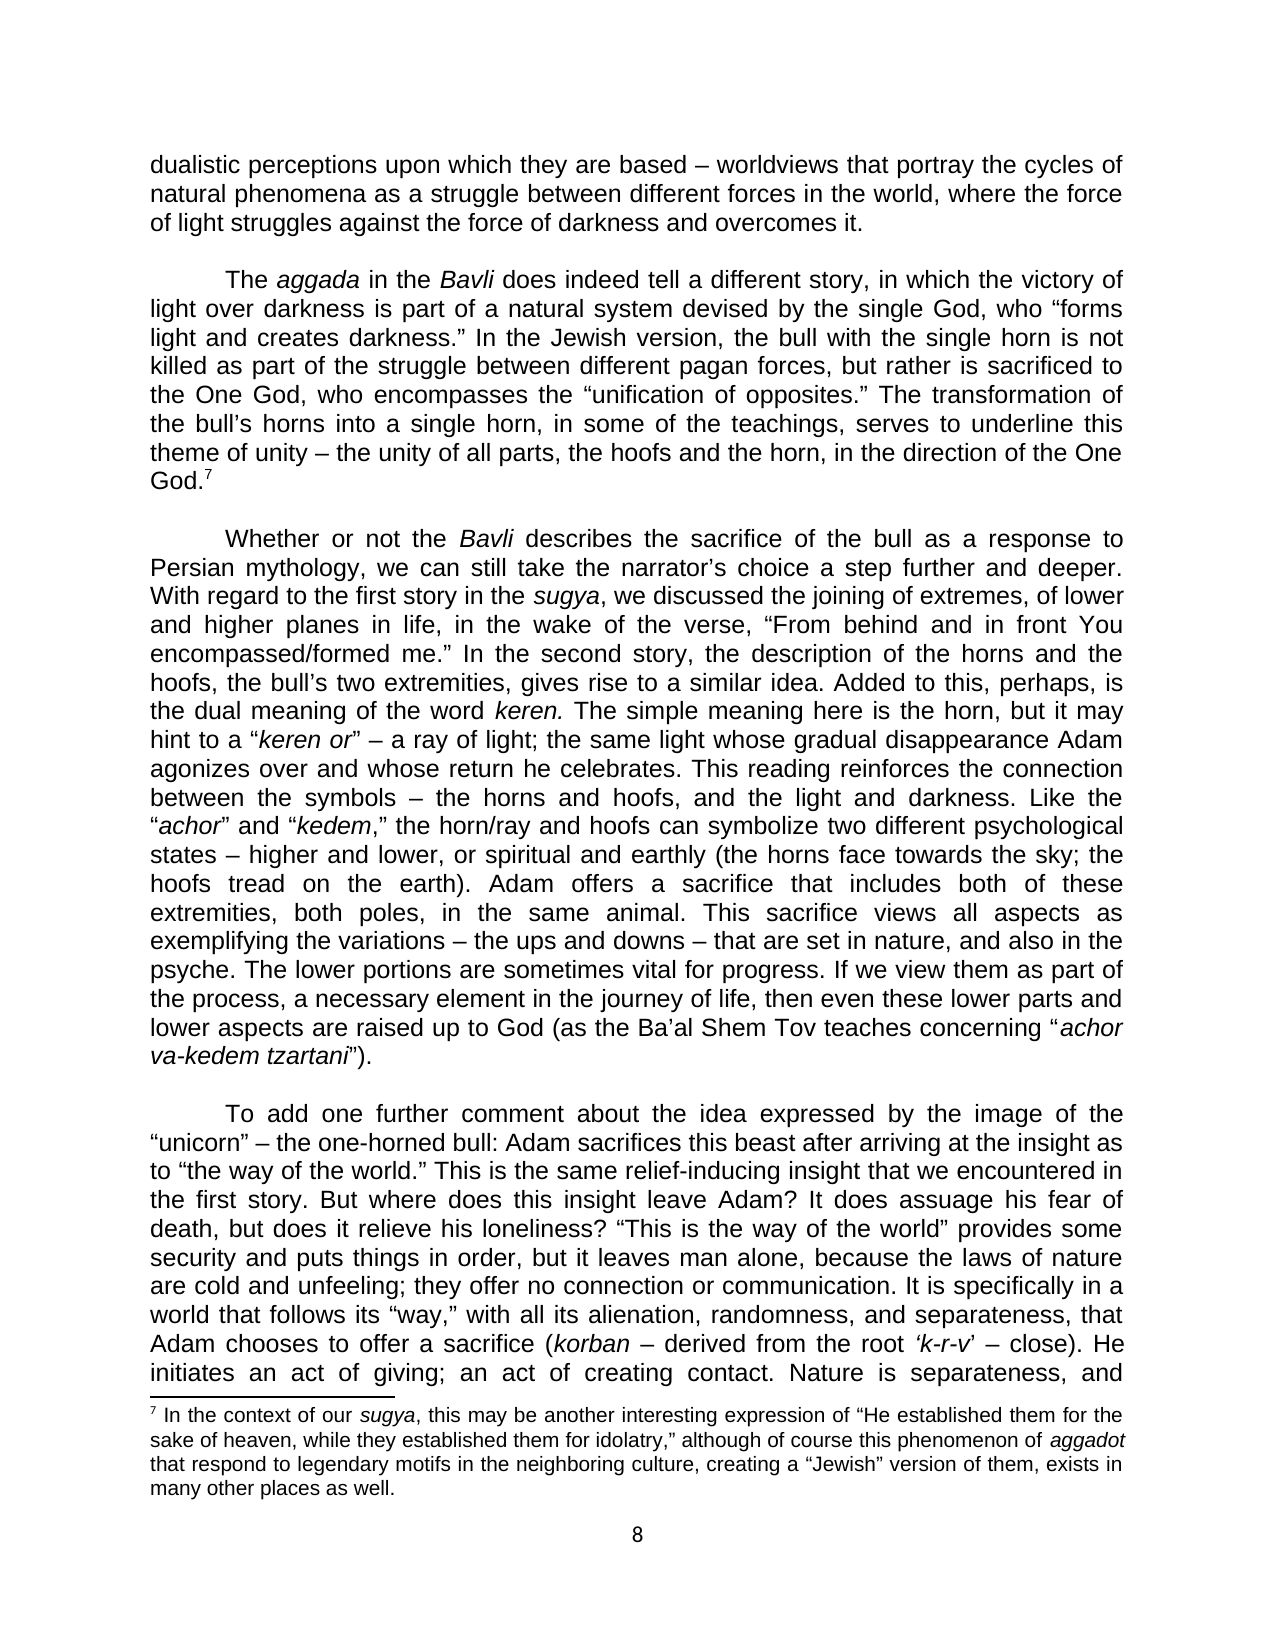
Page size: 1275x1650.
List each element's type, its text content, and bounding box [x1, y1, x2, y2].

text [150, 1099, 1125, 1386]
text Whether or not the Bavli describes the sacrifice of the bull as a response to Persian mythology, we can still take the narrator’s choice a step further and deeper. With regard to the first story in the sugya, we discussed the joining of extremes, of lower and higher planes in life, in the wake of the verse, “From behind and in front You encompassed/formed me.” In the second story, the description of the horns and the hoofs, the bull’s two extremities, gives rise to a similar idea. Added to this, perhaps, is the dual meaning of the word keren. The simple meaning here is the horn, but it may hint to a “keren or” – a ray of light; the same light whose gradual disappearance Adam agonizes over and whose return he celebrates. This reading reinforces the connection between the symbols – the horns and hoofs, and the light and darkness. Like the “achor” and “kedem,” the horn/ray and hoofs can symbolize two different psychological states – higher and lower, or spiritual and earthly (the horns face towards the sky; the hoofs tread on the earth). Adam offers a sacrifice that includes both of these extremities, both poles, in the same animal. This sacrifice views all aspects as exemplifying the variations – the ups and downs – that are set in nature, and also in the psyche. The lower portions are sometimes vital for progress. If we view them as part of the process, a necessary element in the journey of life, then even these lower parts and lower aspects are raised up to God (as the Ba’al Shem Tov teaches concerning “achor va-kedem tzartani”). [150, 524, 1125, 1070]
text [150, 150, 1125, 236]
text The aggada in the Bavli does indeed tell a different story, in which the victory of light over darkness is part of a natural system devised by the single God, who “forms light and creates darkness.” In the Jewish version, the bull with the single horn is not killed as part of the struggle between different pagan forces, but rather is sacrificed to the One God, who encompasses the “unification of opposites.” The transformation of the bull’s horns into a single horn, in some of the teachings, serves to underline this theme of unity – the unity of all parts, the hoofs and the horn, in the direction of the One God. [150, 265, 1125, 495]
